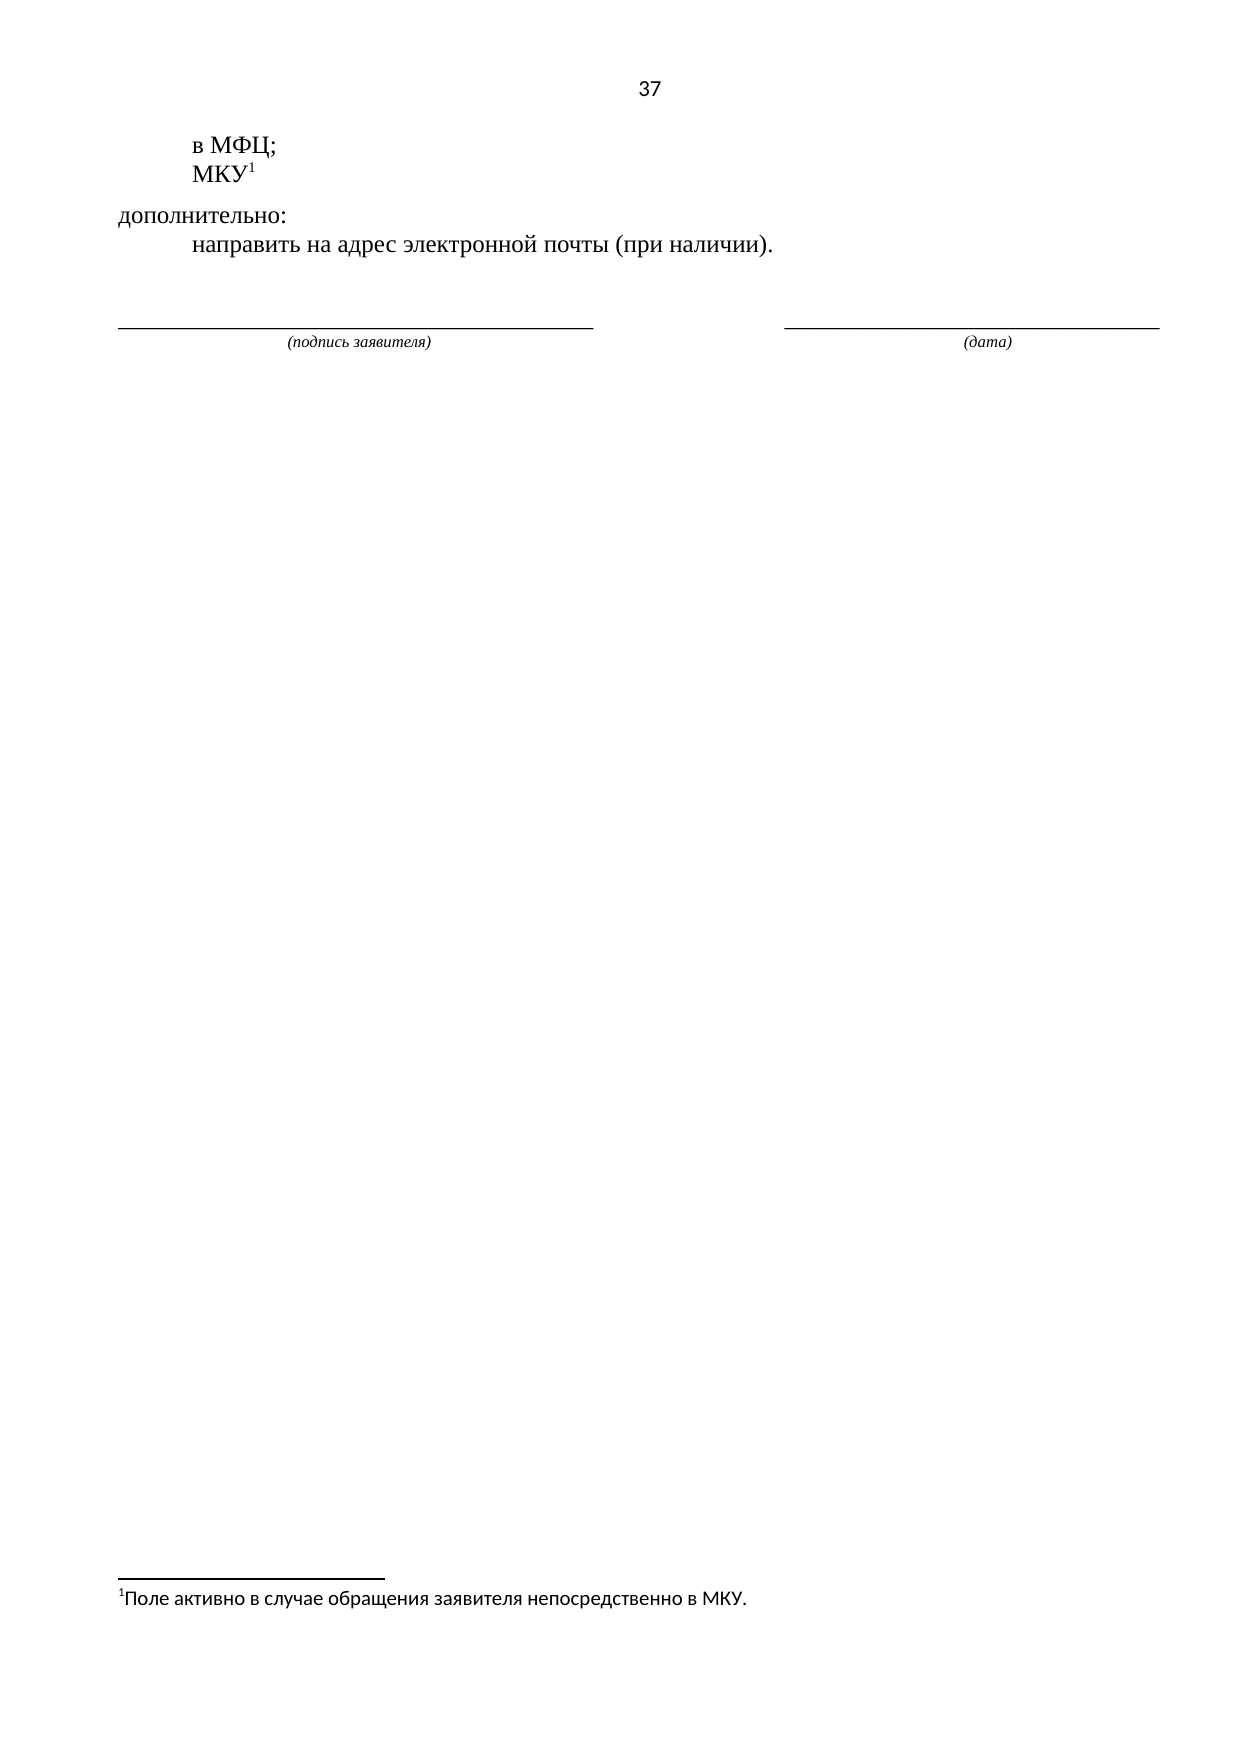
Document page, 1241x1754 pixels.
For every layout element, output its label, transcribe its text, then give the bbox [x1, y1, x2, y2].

text  МКУ [118, 159, 1181, 187]
text дополнительно: [118, 200, 1181, 229]
text ______________________________________ ______________________________ [118, 303, 1181, 332]
text  направить на адрес электронной почты (при наличии). [118, 229, 1181, 257]
text  в МФЦ; [118, 130, 1181, 159]
text (подпись заявителя) (дата) [118, 332, 1181, 351]
